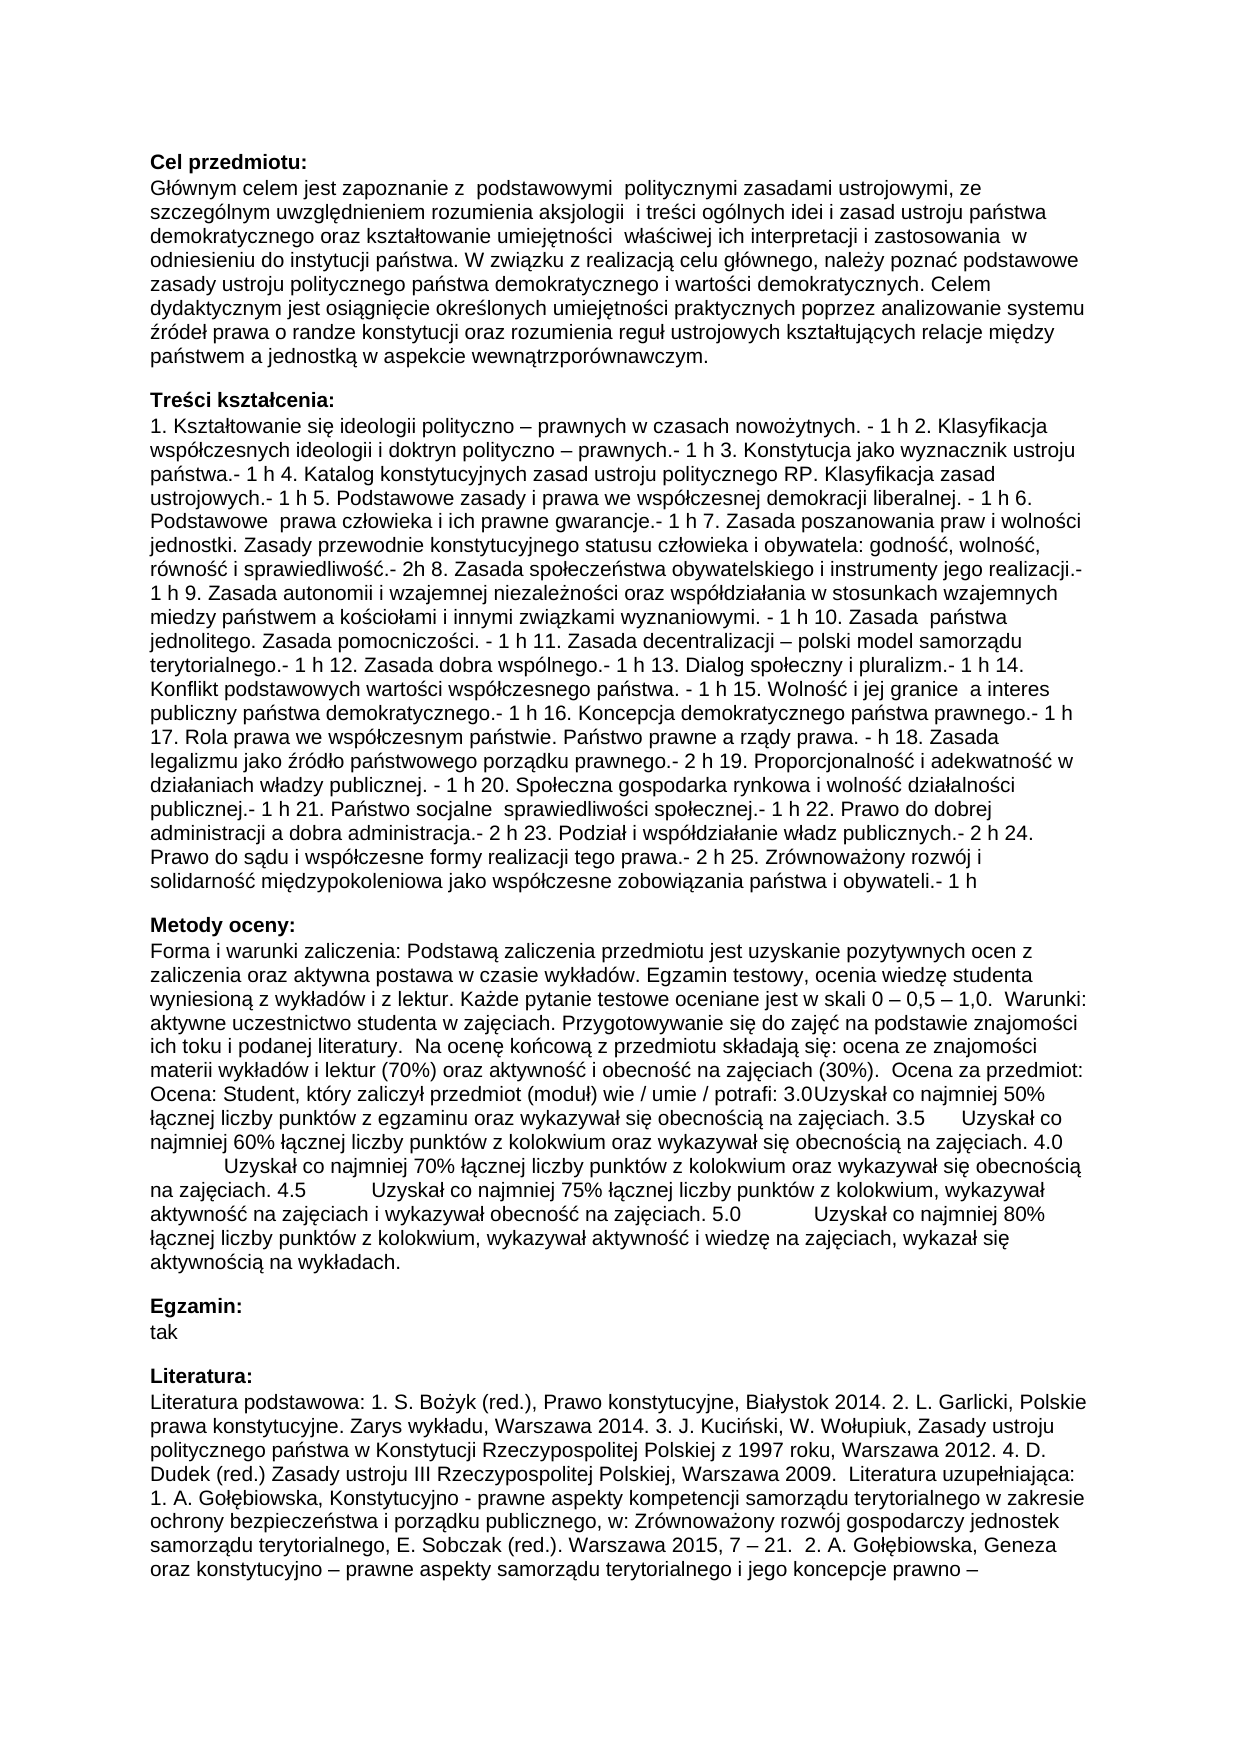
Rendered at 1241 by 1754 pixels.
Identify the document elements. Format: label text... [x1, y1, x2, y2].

text Treści kształcenia: [150, 387, 1090, 411]
text Głównym celem jest zapoznanie z podstawowymi politycznymi zasadami ustrojowymi, ze szczególnym uwzględnieniem rozumienia aksjologii i treści ogólnych idei i zasad ustroju państwa demokratycznego oraz kształtowanie umiejętności właściwej ich interpretacji i zastosowania w odniesieniu do instytucji państwa. W związku z realizacją celu głównego, należy poznać podstawowe zasady ustroju politycznego państwa demokratycznego i wartości demokratycznych. Celem dydaktycznym jest osiągnięcie określonych umiejętności praktycznych poprzez analizowanie systemu źródeł prawa o randze konstytucji oraz rozumienia reguł ustrojowych kształtujących relacje między państwem a jednostką w aspekcie wewnątrzporównawczym. [150, 176, 1090, 368]
text Literatura: [150, 1363, 1090, 1387]
text Metody oceny: [150, 912, 1090, 936]
text 1. Kształtowanie się ideologii polityczno – prawnych w czasach nowożytnych. - 1 h 2. Klasyfikacja współczesnych ideologii i doktryn polityczno – prawnych.- 1 h 3. Konstytucja jako wyznacznik ustroju państwa.- 1 h 4. Katalog konstytucyjnych zasad ustroju politycznego RP. Klasyfikacja zasad ustrojowych.- 1 h 5. Podstawowe zasady i prawa we współczesnej demokracji liberalnej. - 1 h 6. Podstawowe prawa człowieka i ich prawne gwarancje.- 1 h 7. Zasada poszanowania praw i wolności jednostki. Zasady przewodnie konstytucyjnego statusu człowieka i obywatela: godność, wolność, równość i sprawiedliwość.- 2h 8. Zasada społeczeństwa obywatelskiego i instrumenty jego realizacji.- 1 h 9. Zasada autonomii i wzajemnej niezależności oraz współdziałania w stosunkach wzajemnych miedzy państwem a kościołami i innymi związkami wyznaniowymi. - 1 h 10. Zasada państwa jednolitego. Zasada pomocniczości. - 1 h 11. Zasada decentralizacji – polski model samorządu terytorialnego.- 1 h 12. Zasada dobra wspólnego.- 1 h 13. Dialog społeczny i pluralizm.- 1 h 14. Konflikt podstawowych wartości współczesnego państwa. - 1 h 15. Wolność i jej granice a interes publiczny państwa demokratycznego.- 1 h 16. Koncepcja demokratycznego państwa prawnego.- 1 h 17. Rola prawa we współczesnym państwie. Państwo prawne a rządy prawa. - h 18. Zasada legalizmu jako źródło państwowego porządku prawnego.- 2 h 19. Proporcjonalność i adekwatność w działaniach władzy publicznej. - 1 h 20. Społeczna gospodarka rynkowa i wolność działalności publicznej.- 1 h 21. Państwo socjalne sprawiedliwości społecznej.- 1 h 22. Prawo do dobrej administracji a dobra administracja.- 2 h 23. Podział i współdziałanie władz publicznych.- 2 h 24. Prawo do sądu i współczesne formy realizacji tego prawa.- 2 h 25. Zrównoważony rozwój i solidarność międzypokoleniowa jako współczesne zobowiązania państwa i obywateli.- 1 h [150, 413, 1090, 893]
text tak [150, 1320, 1090, 1344]
text Cel przedmiotu: [150, 150, 1090, 174]
text Egzamin: [150, 1294, 1090, 1318]
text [150, 1389, 1090, 1581]
text Forma i warunki zaliczenia: Podstawą zaliczenia przedmiotu jest uzyskanie pozytywnych ocen z zaliczenia oraz aktywna postawa w czasie wykładów. Egzamin testowy, ocenia wiedzę studenta wyniesioną z wykładów i z lektur. Każde pytanie testowe oceniane jest w skali 0 – 0,5 – 1,0. Warunki: aktywne uczestnictwo studenta w zajęciach. Przygotowywanie się do zajęć na podstawie znajomości ich toku i podanej literatury. Na ocenę końcową z przedmiotu składają się: ocena ze znajomości materii wykładów i lektur (70%) oraz aktywność i obecność na zajęciach (30%). Ocena za przedmiot: Ocena: Student, który zaliczył przedmiot (moduł) wie / umie / potrafi: 3.0 Uzyskał co najmniej 50% łącznej liczby punktów z egzaminu oraz wykazywał się obecnością na zajęciach. 3.5 Uzyskał co najmniej 60% łącznej liczby punktów z kolokwium oraz wykazywał się obecnością na zajęciach. 4.0 Uzyskał co najmniej 70% łącznej liczby punktów z kolokwium oraz wykazywał się obecnością na zajęciach. 4.5 Uzyskał co najmniej 75% łącznej liczby punktów z kolokwium, wykazywał aktywność na zajęciach i wykazywał obecność na zajęciach. 5.0 Uzyskał co najmniej 80% łącznej liczby punktów z kolokwium, wykazywał aktywność i wiedzę na zajęciach, wykazał się aktywnością na wykładach. [150, 938, 1090, 1274]
